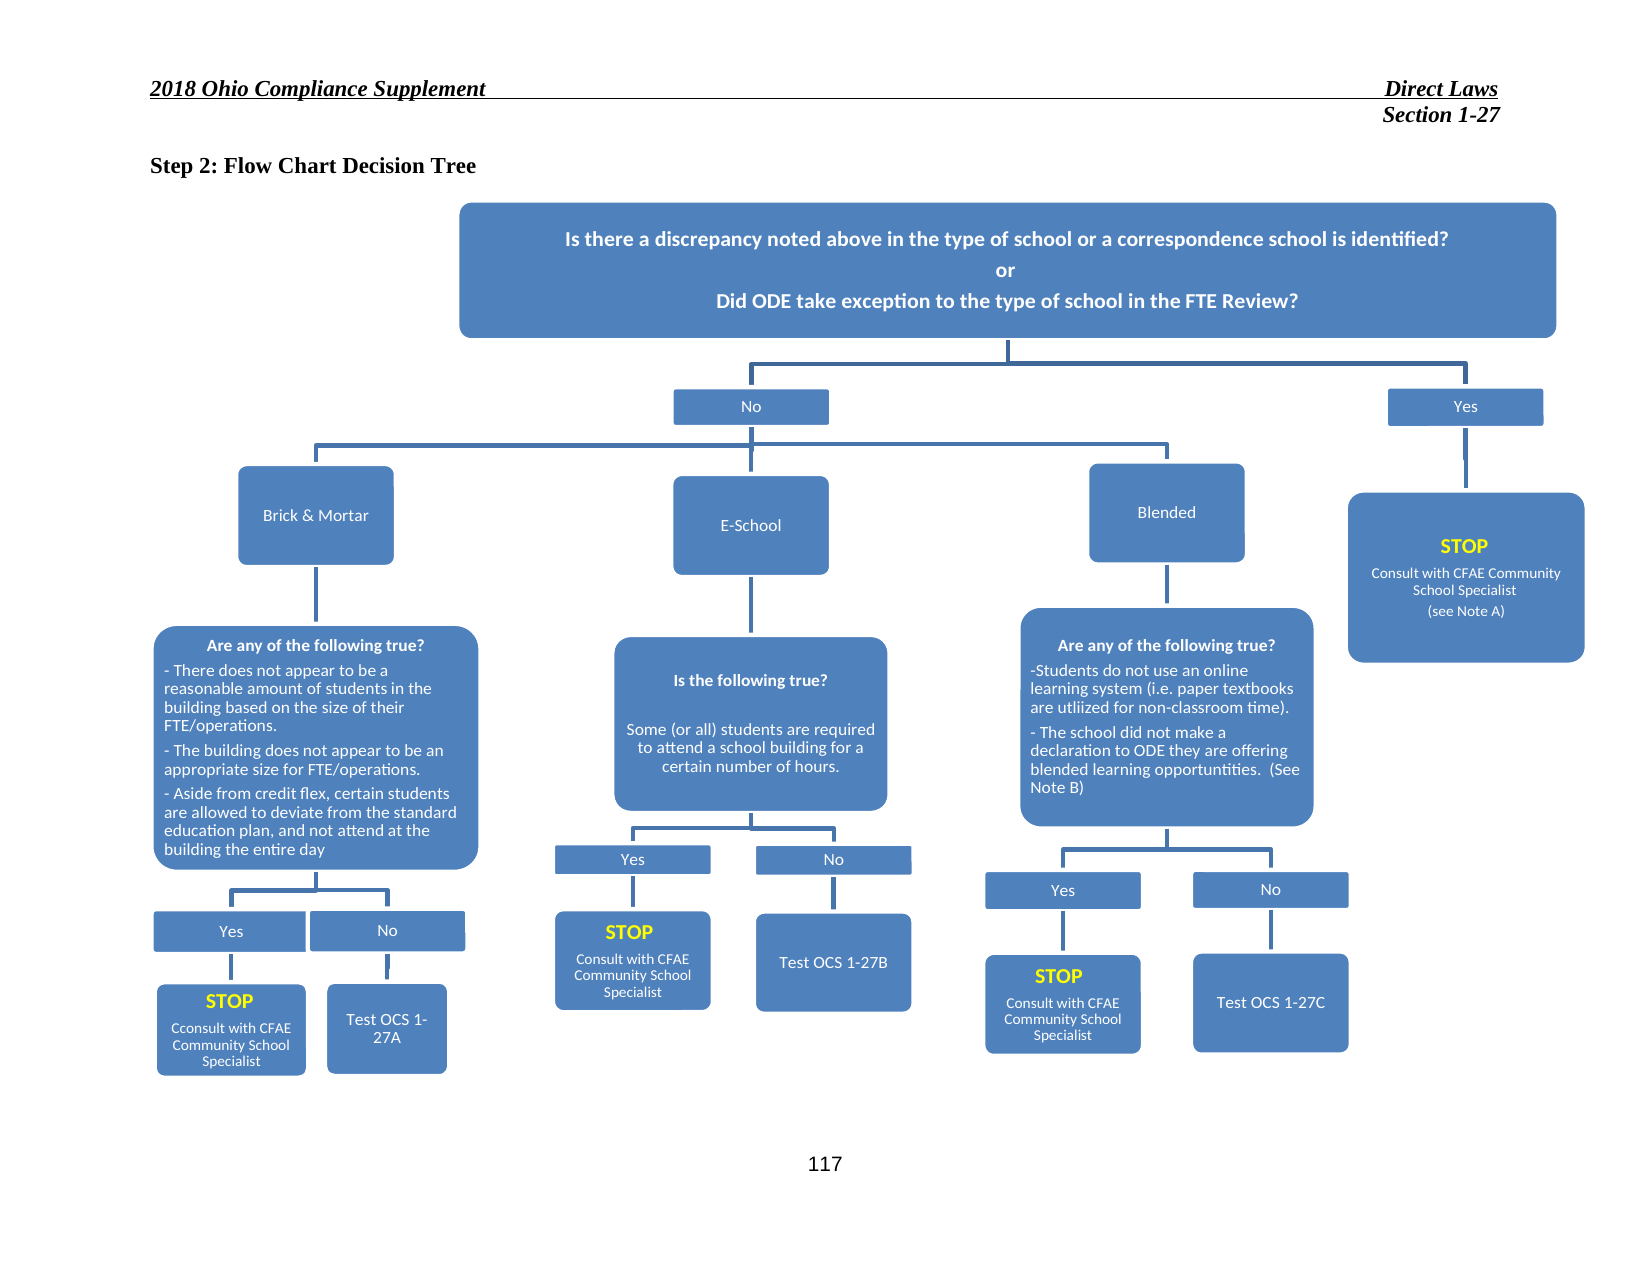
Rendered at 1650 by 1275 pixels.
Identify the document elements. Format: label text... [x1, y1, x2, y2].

text Step 2: Flow Chart Decision Tree [150, 152, 1500, 639]
text Step 2: Flow Chart Decision Tree [150, 366, 1500, 1082]
